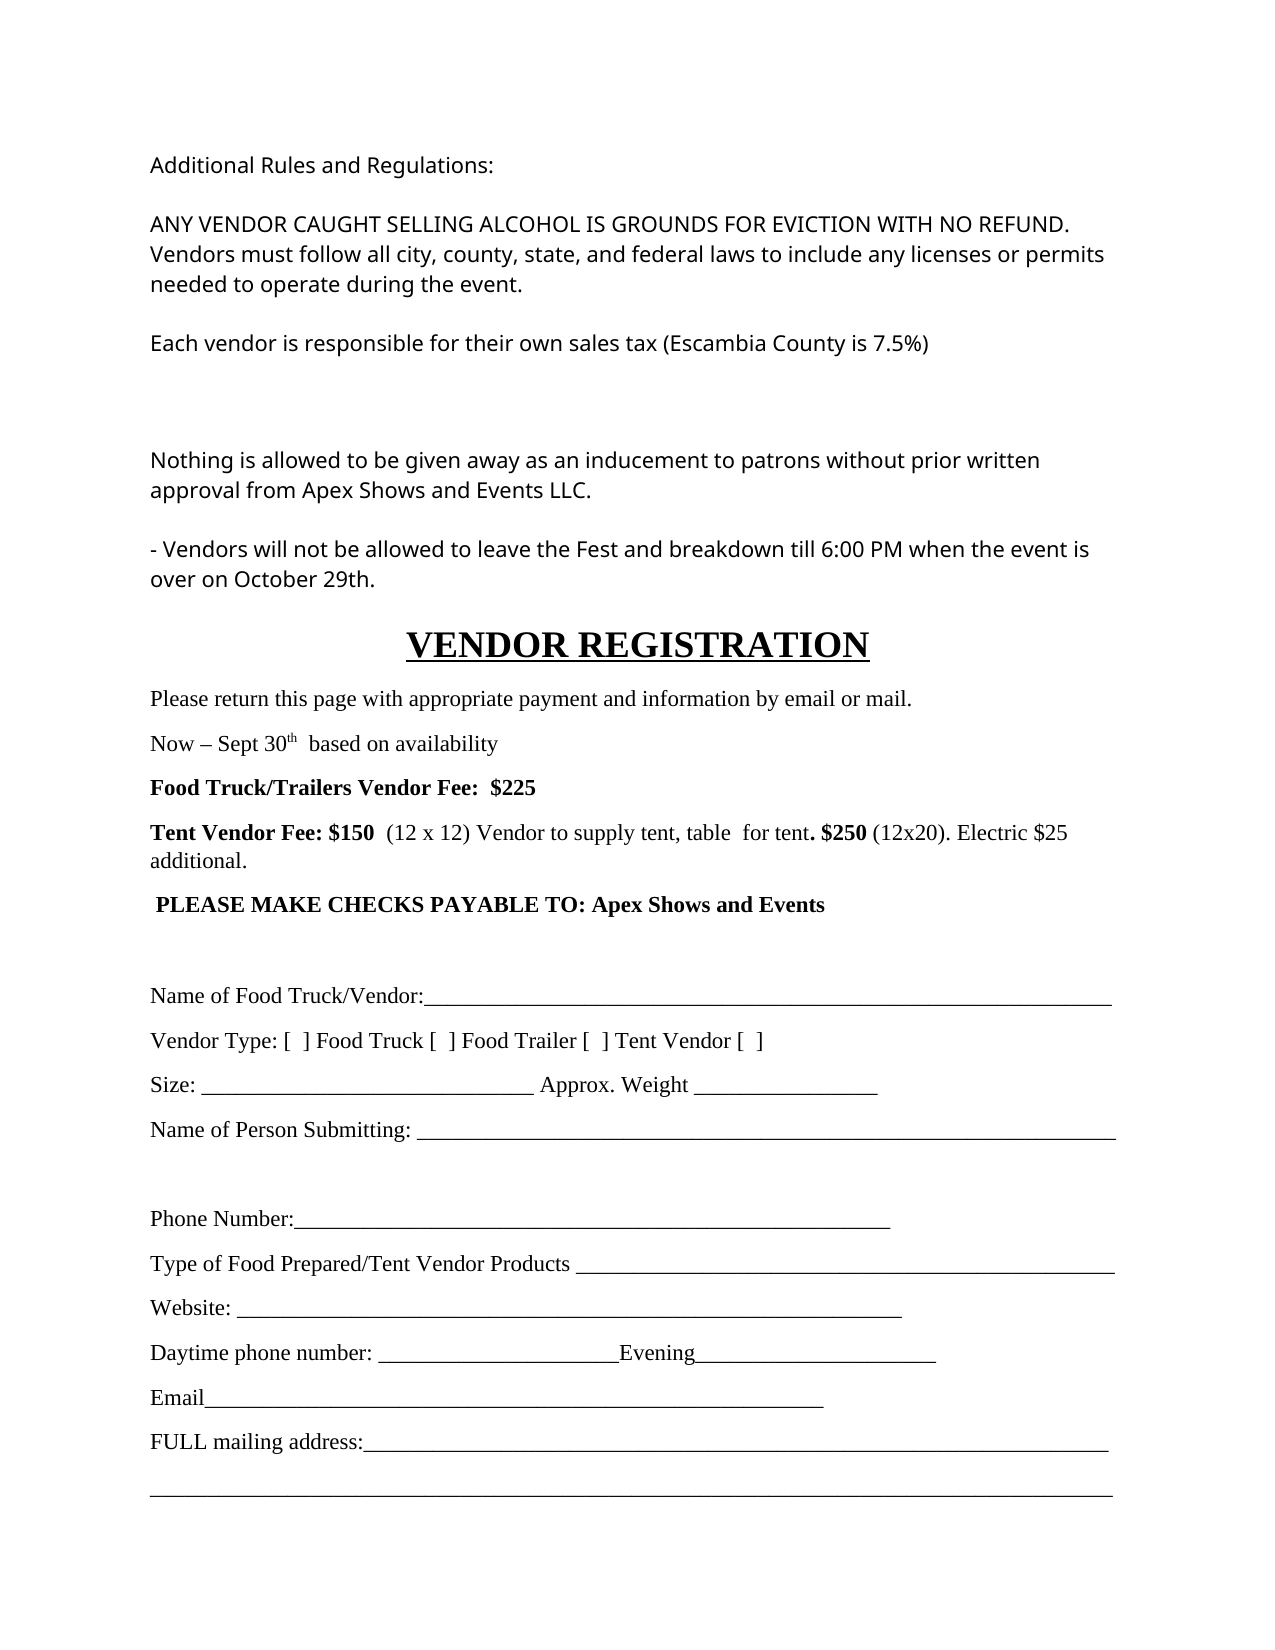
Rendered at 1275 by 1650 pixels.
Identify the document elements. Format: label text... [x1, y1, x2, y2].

text Vendor Type: [ ] Food Truck [ ] Food Trailer [ ] Tent Vendor [ ] [150, 1027, 1125, 1053]
text - Vendors will not be allowed to leave the Fest and breakdown till 6:00 PM when the event is over on October 29th. [150, 534, 1125, 594]
text Nothing is allowed to be given away as an inducement to patrons without prior written approval from Apex Shows and Events LLC. [150, 445, 1125, 505]
text Name of Person Submitting: _____________________________________________________________ [150, 1116, 1125, 1142]
text Food Truck/Trailers Vendor Fee: $225 [150, 774, 1125, 801]
text Now – Sept 30th based on availability [150, 730, 1125, 756]
text Each vendor is responsible for their own sales tax (Escambia County is 7.5%) [150, 327, 1125, 357]
text Tent Vendor Fee: $150 (12 x 12) Vendor to supply tent, table for tent. $250 (12x20). Electric $25 additional. [150, 819, 1125, 873]
text Phone Number:____________________________________________________ [150, 1205, 1125, 1232]
text Daytime phone number: _____________________Evening_____________________ [150, 1339, 1125, 1365]
text Additional Rules and Regulations: [150, 150, 1125, 180]
text VENDOR REGISTRATION [150, 623, 1125, 666]
text ANY VENDOR CAUGHT SELLING ALCOHOL IS GROUNDS FOR EVICTION WITH NO REFUND. Vendors must follow all city, county, state, and federal laws to include any licenses or permits needed to operate during the event. [150, 209, 1125, 298]
text Name of Food Truck/Vendor:____________________________________________________________ [150, 982, 1125, 1009]
text Email______________________________________________________ [150, 1384, 1125, 1410]
text PLEASE MAKE CHECKS PAYABLE TO: Apex Shows and Events [150, 891, 1125, 918]
text Website: __________________________________________________________ [150, 1294, 1125, 1321]
text Size: _____________________________ Approx. Weight ________________ [150, 1072, 1125, 1098]
text ____________________________________________________________________________________ [150, 1473, 1125, 1499]
text Please return this page with appropriate payment and information by email or mail. [150, 685, 1125, 712]
text FULL mailing address:_________________________________________________________________ [150, 1428, 1125, 1454]
text Type of Food Prepared/Tent Vendor Products _______________________________________________ [150, 1250, 1125, 1276]
